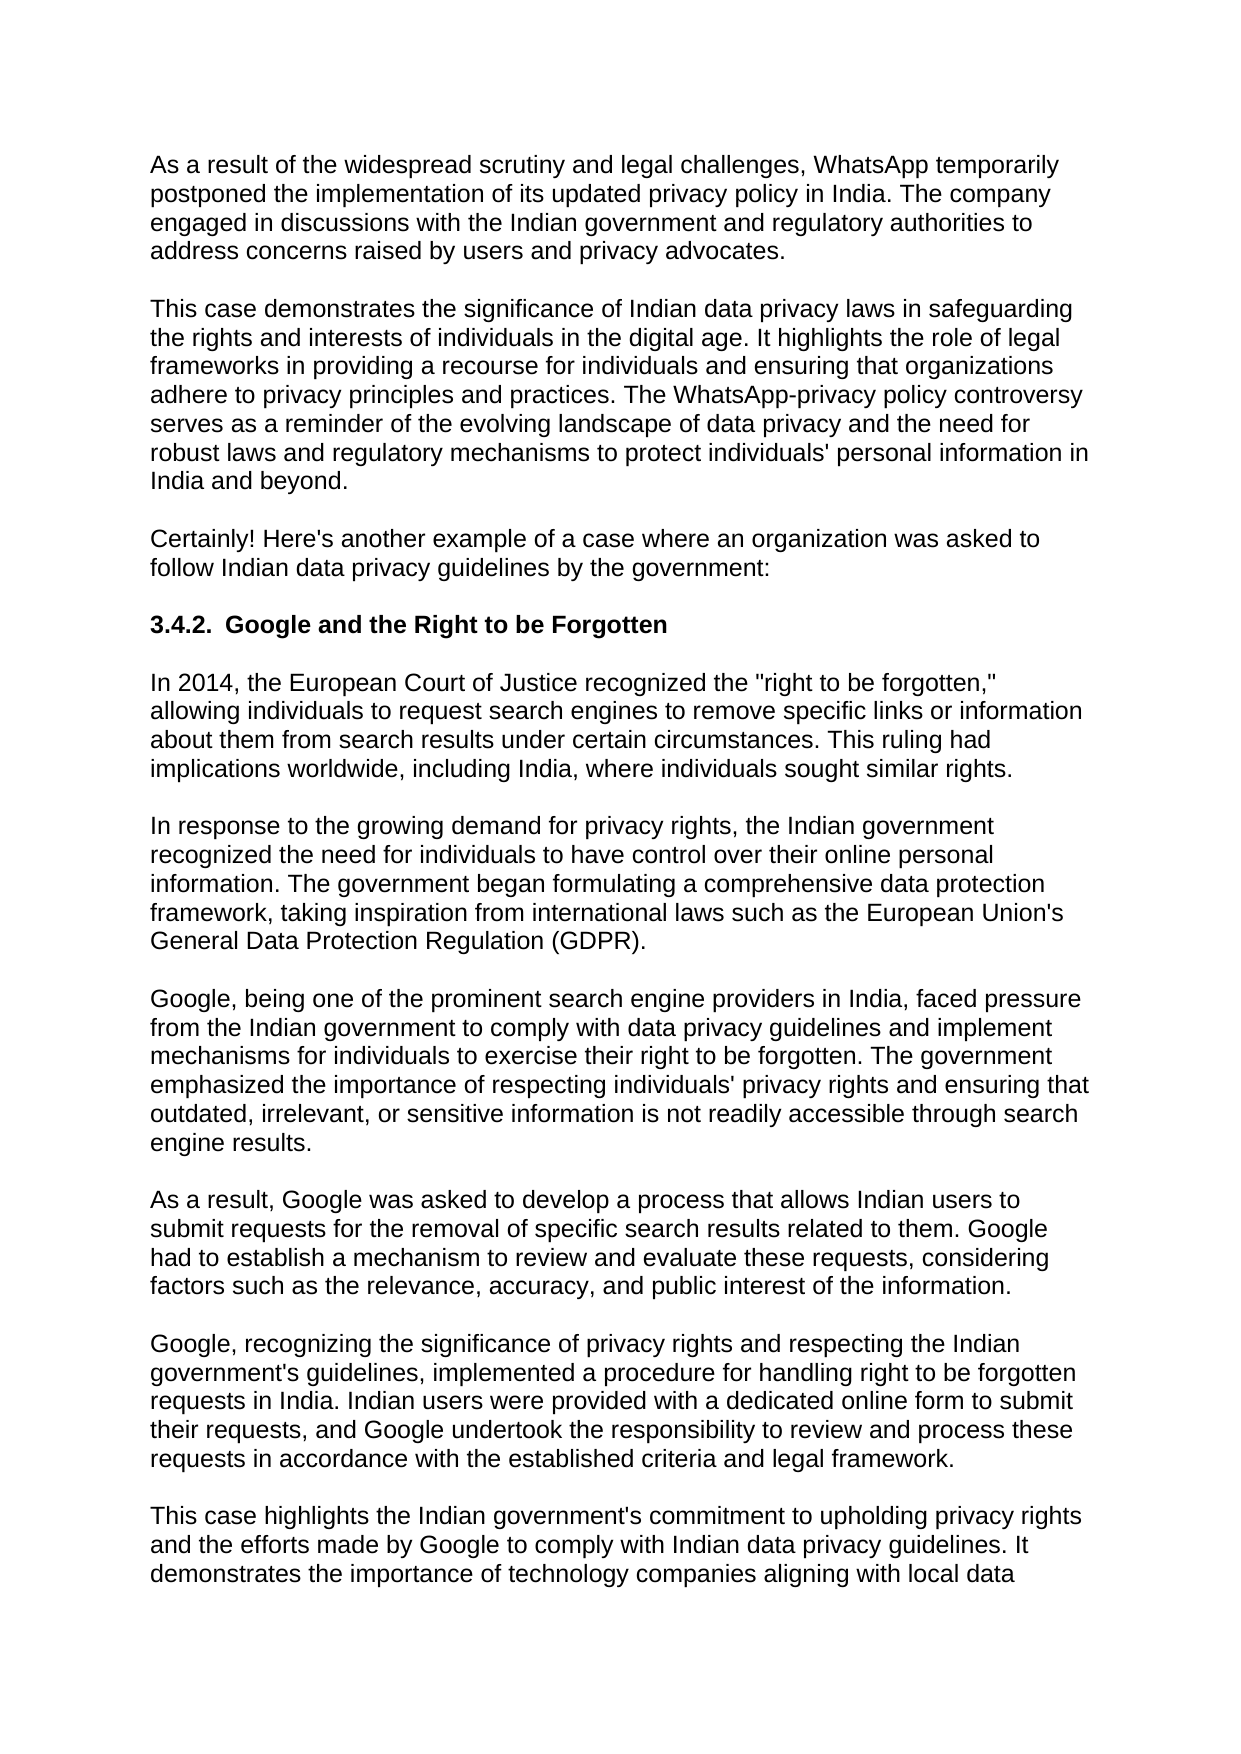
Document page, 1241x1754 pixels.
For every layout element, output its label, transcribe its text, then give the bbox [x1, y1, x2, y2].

text In 2014, the European Court of Justice recognized the "right to be forgotten," allowing individuals to request search engines to remove specific links or information about them from search results under certain circumstances. This ruling had implications worldwide, including India, where individuals sought similar rights. [150, 667, 1090, 782]
text Google, recognizing the significance of privacy rights and respecting the Indian government's guidelines, implemented a procedure for handling right to be forgotten requests in India. Indian users were provided with a dedicated online form to submit their requests, and Google undertook the responsibility to review and process these requests in accordance with the established criteria and legal framework. [150, 1329, 1090, 1472]
text In response to the growing demand for privacy rights, the Indian government recognized the need for individuals to have control over their online personal information. The government began formulating a comprehensive data protection framework, taking inspiration from international laws such as the European Union's General Data Protection Regulation (GDPR). [150, 811, 1090, 955]
text Certainly! Here's another example of a case where an organization was asked to follow Indian data privacy guidelines by the government: [150, 524, 1090, 581]
text Google, being one of the prominent search engine providers in India, faced pressure from the Indian government to comply with data privacy guidelines and implement mechanisms for individuals to exercise their right to be forgotten. The government emphasized the importance of respecting individuals' privacy rights and ensuring that outdated, irrelevant, or sensitive information is not readily accessible through search engine results. [150, 984, 1090, 1156]
list Google and the Right to be Forgotten [150, 610, 1090, 639]
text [150, 1501, 1090, 1587]
text As a result of the widespread scrutiny and legal challenges, WhatsApp temporarily postponed the implementation of its updated privacy policy in India. The company engaged in discussions with the Indian government and regulatory authorities to address concerns raised by users and privacy advocates. [150, 150, 1090, 265]
text As a result, Google was asked to develop a process that allows Indian users to submit requests for the removal of specific search results related to them. Google had to establish a mechanism to review and evaluate these requests, considering factors such as the relevance, accuracy, and public interest of the information. [150, 1185, 1090, 1300]
text This case demonstrates the significance of Indian data privacy laws in safeguarding the rights and interests of individuals in the digital age. It highlights the role of legal frameworks in providing a recourse for individuals and ensuring that organizations adhere to privacy principles and practices. The WhatsApp-privacy policy controversy serves as a reminder of the evolving landscape of data privacy and the need for robust laws and regulatory mechanisms to protect individuals' personal information in India and beyond. [150, 294, 1090, 495]
